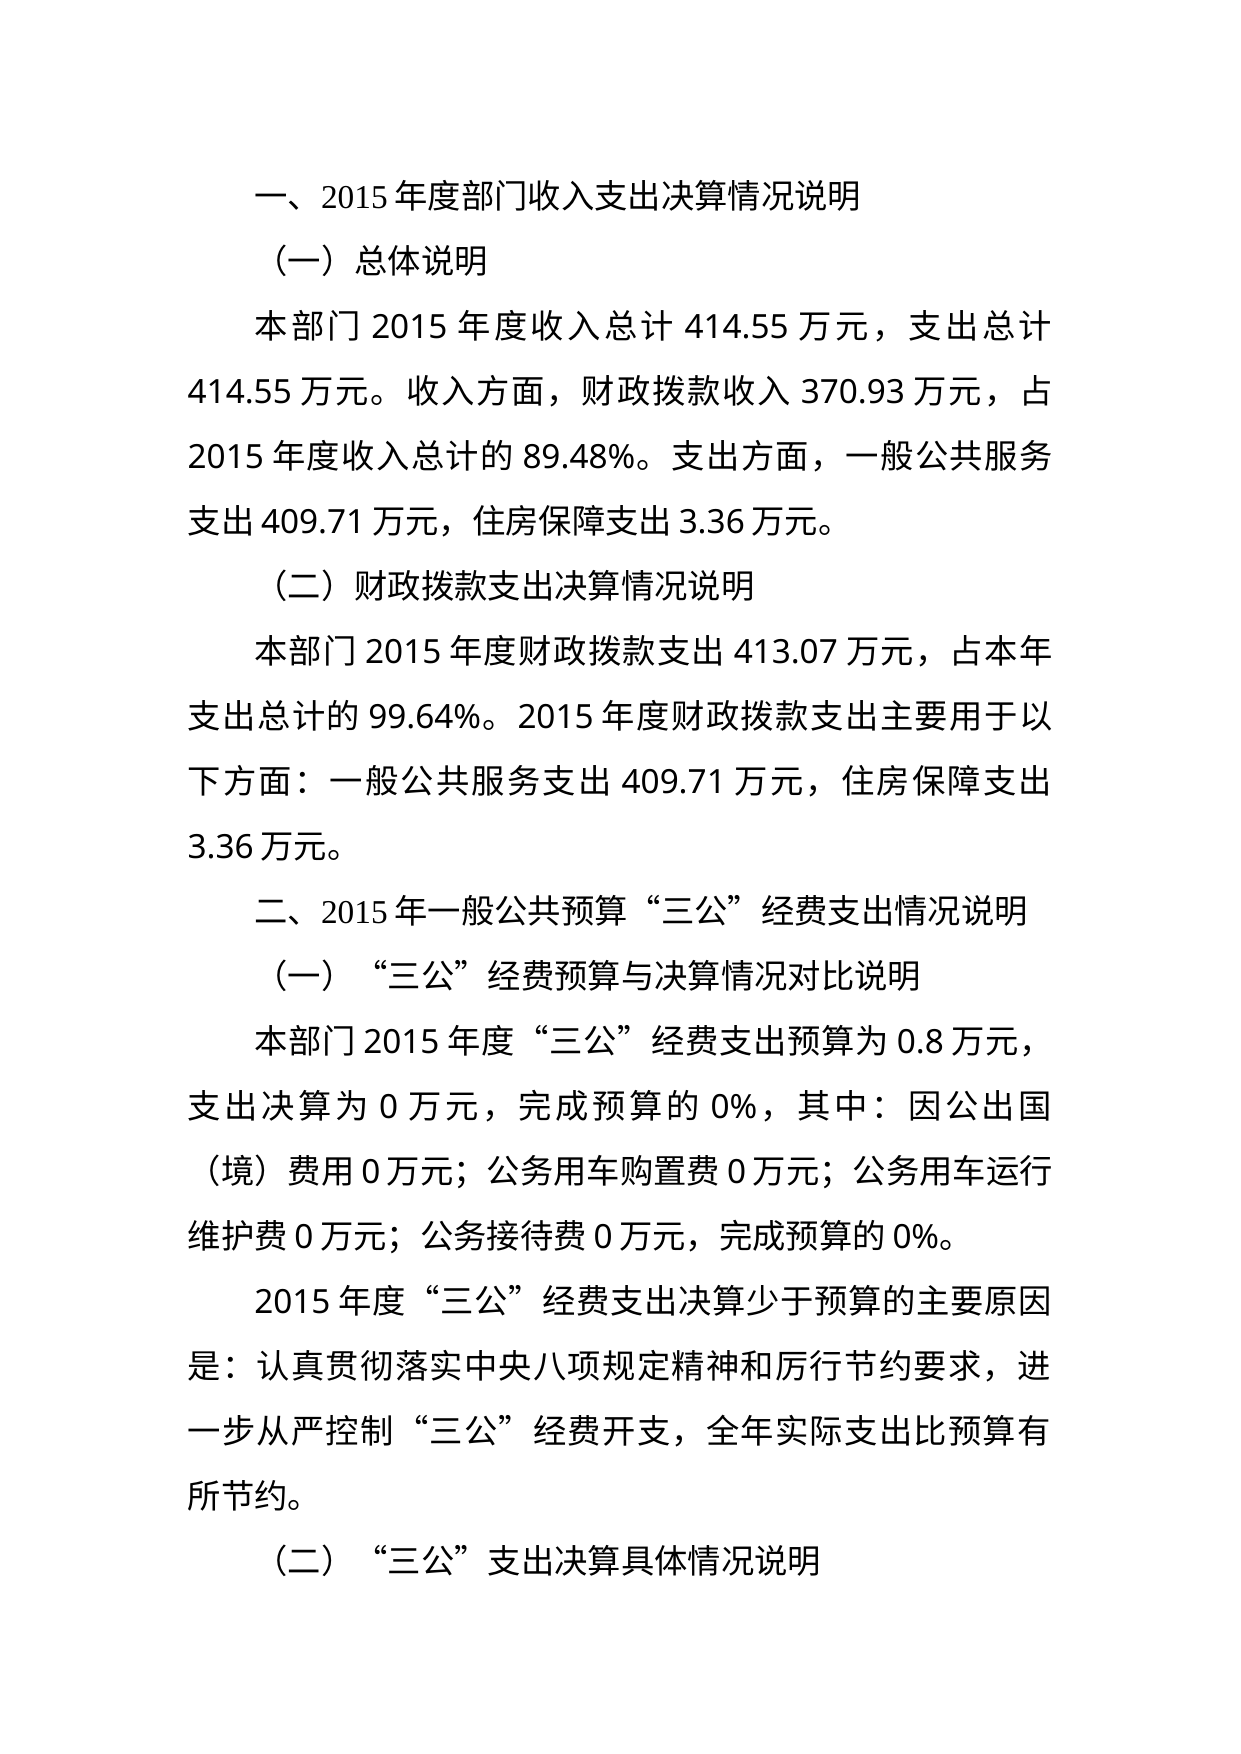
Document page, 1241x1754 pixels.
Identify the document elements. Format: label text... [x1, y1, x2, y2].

text （二）财政拨款支出决算情况说明 [187, 552, 1053, 617]
text 2015年度“三公”经费支出决算少于预算的主要原因是：认真贯彻落实中央八项规定精神和厉行节约要求，进一步从严控制“三公”经费开支，全年实际支出比预算有所节约。 [187, 1267, 1053, 1527]
text 本部门2015年度财政拨款支出413.07万元，占本年支出总计的99.64%。2015年度财政拨款支出主要用于以下方面：一般公共服务支出409.71万元，住房保障支出3.36万元。 [187, 617, 1053, 877]
text 本部门2015年度收入总计414.55万元，支出总计414.55万元。收入方面，财政拨款收入370.93万元，占2015年度收入总计的89.48%。支出方面，一般公共服务支出409.71万元，住房保障支出3.36万元。 [187, 292, 1053, 552]
text 一、2015年度部门收入支出决算情况说明 [187, 162, 1053, 227]
text 二、2015年一般公共预算“三公”经费支出情况说明 [187, 877, 1053, 942]
text （一）总体说明 [187, 227, 1053, 292]
text 本部门2015年度“三公”经费支出预算为0.8万元，支出决算为0万元，完成预算的0%，其中：因公出国（境）费用0万元；公务用车购置费0万元；公务用车运行维护费0万元；公务接待费0万元，完成预算的0%。 [187, 1007, 1053, 1267]
text （二）“三公”支出决算具体情况说明 [187, 1527, 1053, 1592]
text （一）“三公”经费预算与决算情况对比说明 [187, 942, 1053, 1007]
